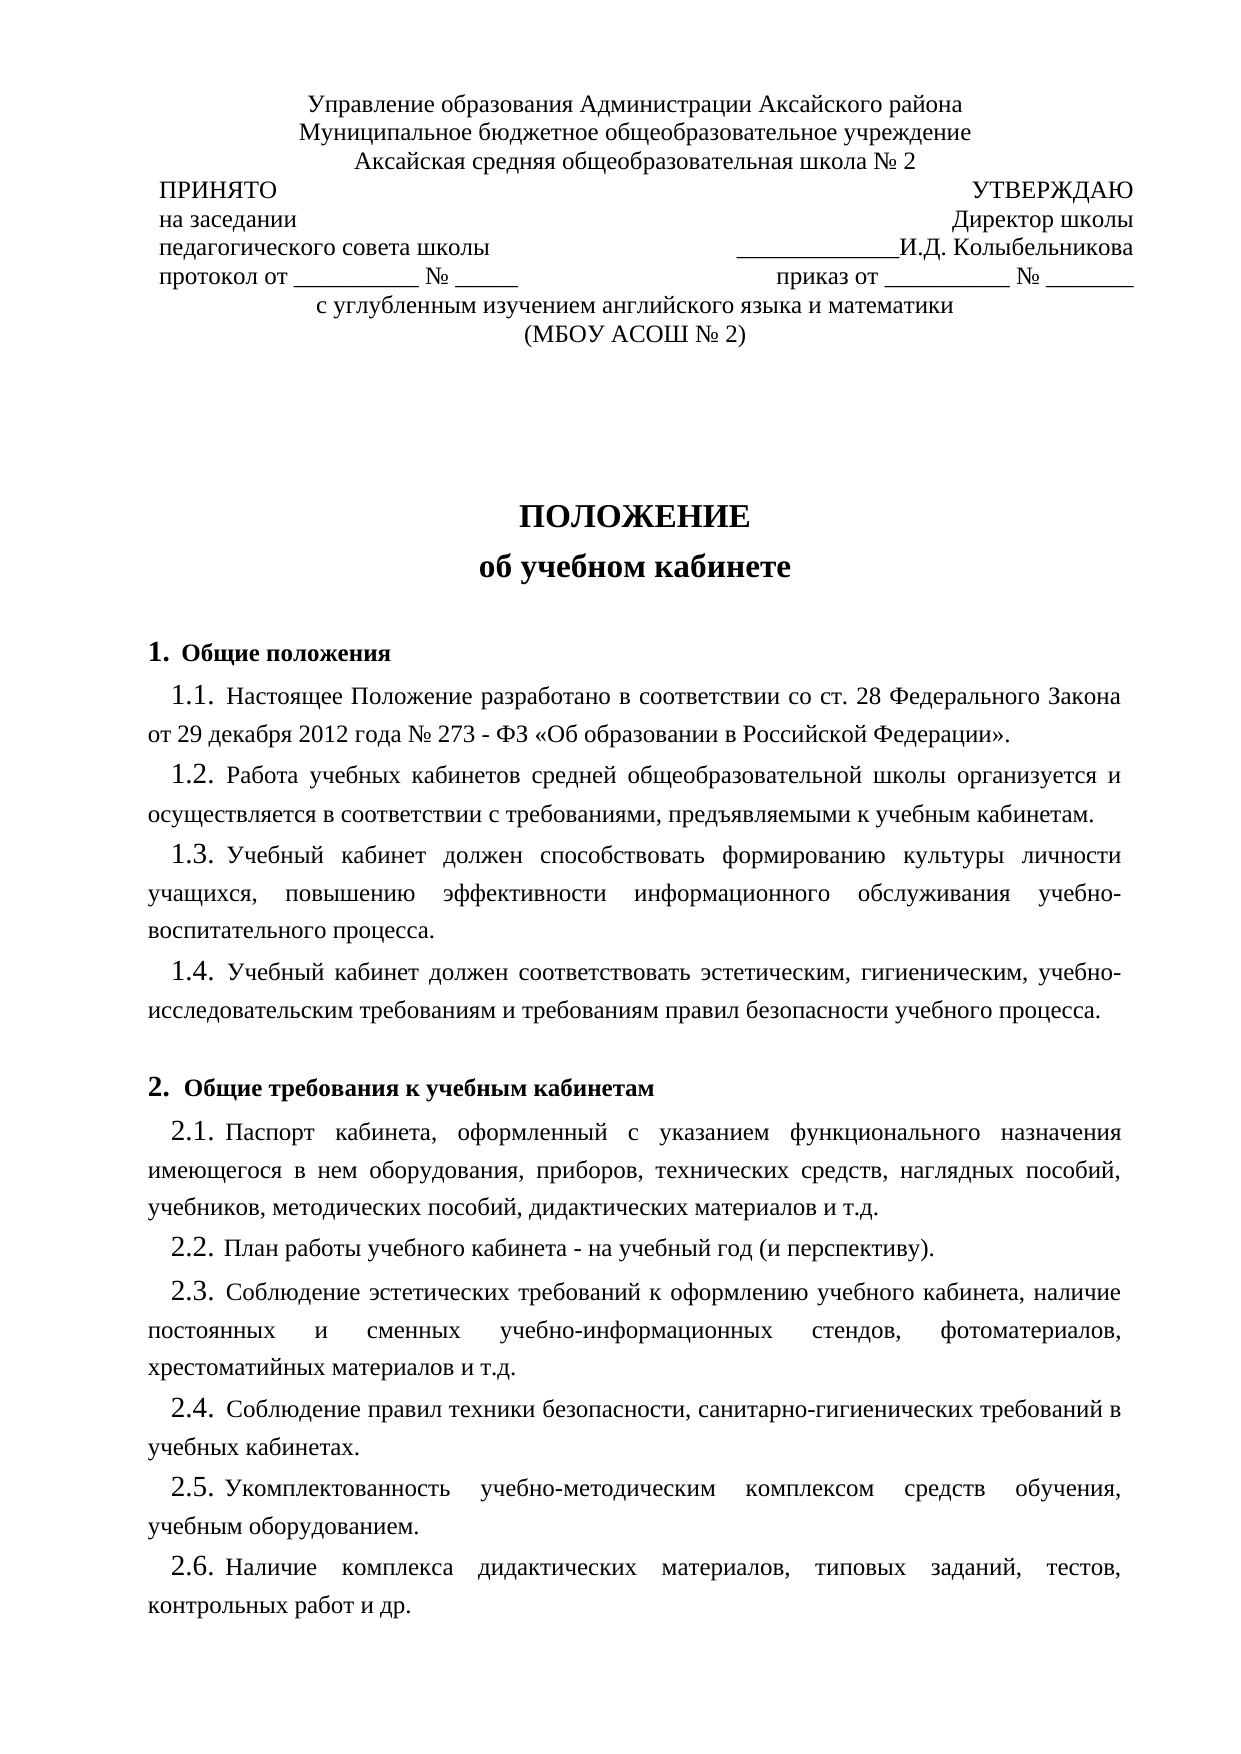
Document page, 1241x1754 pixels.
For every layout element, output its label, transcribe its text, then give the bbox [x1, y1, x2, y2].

text об учебном кабинете [148, 547, 1122, 585]
list План работы учебного кабинета - на учебный год (и перспективу). [148, 1229, 1122, 1263]
text Управление образования Администрации Аксайского района [148, 89, 1122, 117]
list Учебный кабинет должен способствовать формированию культуры личности учащихся, повышению эффективности информационного обслуживания учебно-воспитательного процесса. [148, 836, 1122, 944]
list Соблюдение эстетических требований к оформлению учебного кабинета, наличие постоянных и сменных учебно-информационных стендов, фотоматериалов, хрестоматийных материалов и т.д. [148, 1273, 1122, 1381]
list Общие положения [148, 634, 1122, 667]
text Муниципальное бюджетное общеобразовательное учреждение [148, 117, 1122, 146]
table_header ПРИНЯТО на заседании педагогического совета школы протокол от __________ № _____ [148, 175, 646, 290]
list Работа учебных кабинетов средней общеобразовательной школы организуется и осуществляется в соответствии с требованиями, предъявляемыми к учебным кабинетам. [148, 757, 1122, 827]
list Общие требования к учебным кабинетам [148, 1069, 1122, 1103]
list Соблюдение правил техники безопасности, санитарно-гигиенических требований в учебных кабинетах. [148, 1390, 1122, 1461]
text ПОЛОЖЕНИЕ [148, 497, 1122, 535]
table_header УТВЕРЖДАЮ Директор школы _____________И.Д. Колыбельникова приказ от __________ № _______ [646, 175, 1144, 290]
text Аксайская средняя общеобразовательная школа № 2 [148, 146, 1122, 175]
list Укомплектованность учебно-методическим комплексом средств обучения, учебным оборудованием. [148, 1469, 1122, 1540]
text (МБОУ АСОШ № 2) [148, 319, 1122, 347]
list Наличие комплекса дидактических материалов, типовых заданий, тестов, контрольных работ и др. [148, 1548, 1122, 1619]
list Учебный кабинет должен соответствовать эстетическим, гигиеническим, учебно-исследовательским требованиям и требованиям правил безопасности учебного процесса. [148, 953, 1122, 1023]
list Паспорт кабинета, оформленный с указанием функционального назначения имеющегося в нем оборудования, приборов, технических средств, наглядных пособий, учебников, методических пособий, дидактических материалов и т.д. [148, 1113, 1122, 1221]
text с углубленным изучением английского языка и математики [148, 290, 1122, 319]
list Настоящее Положение разработано в соответствии со ст. 28 Федерального Закона от 29 декабря 2012 года № 273 - ФЗ «Об образовании в Российской Федерации». [148, 677, 1122, 748]
